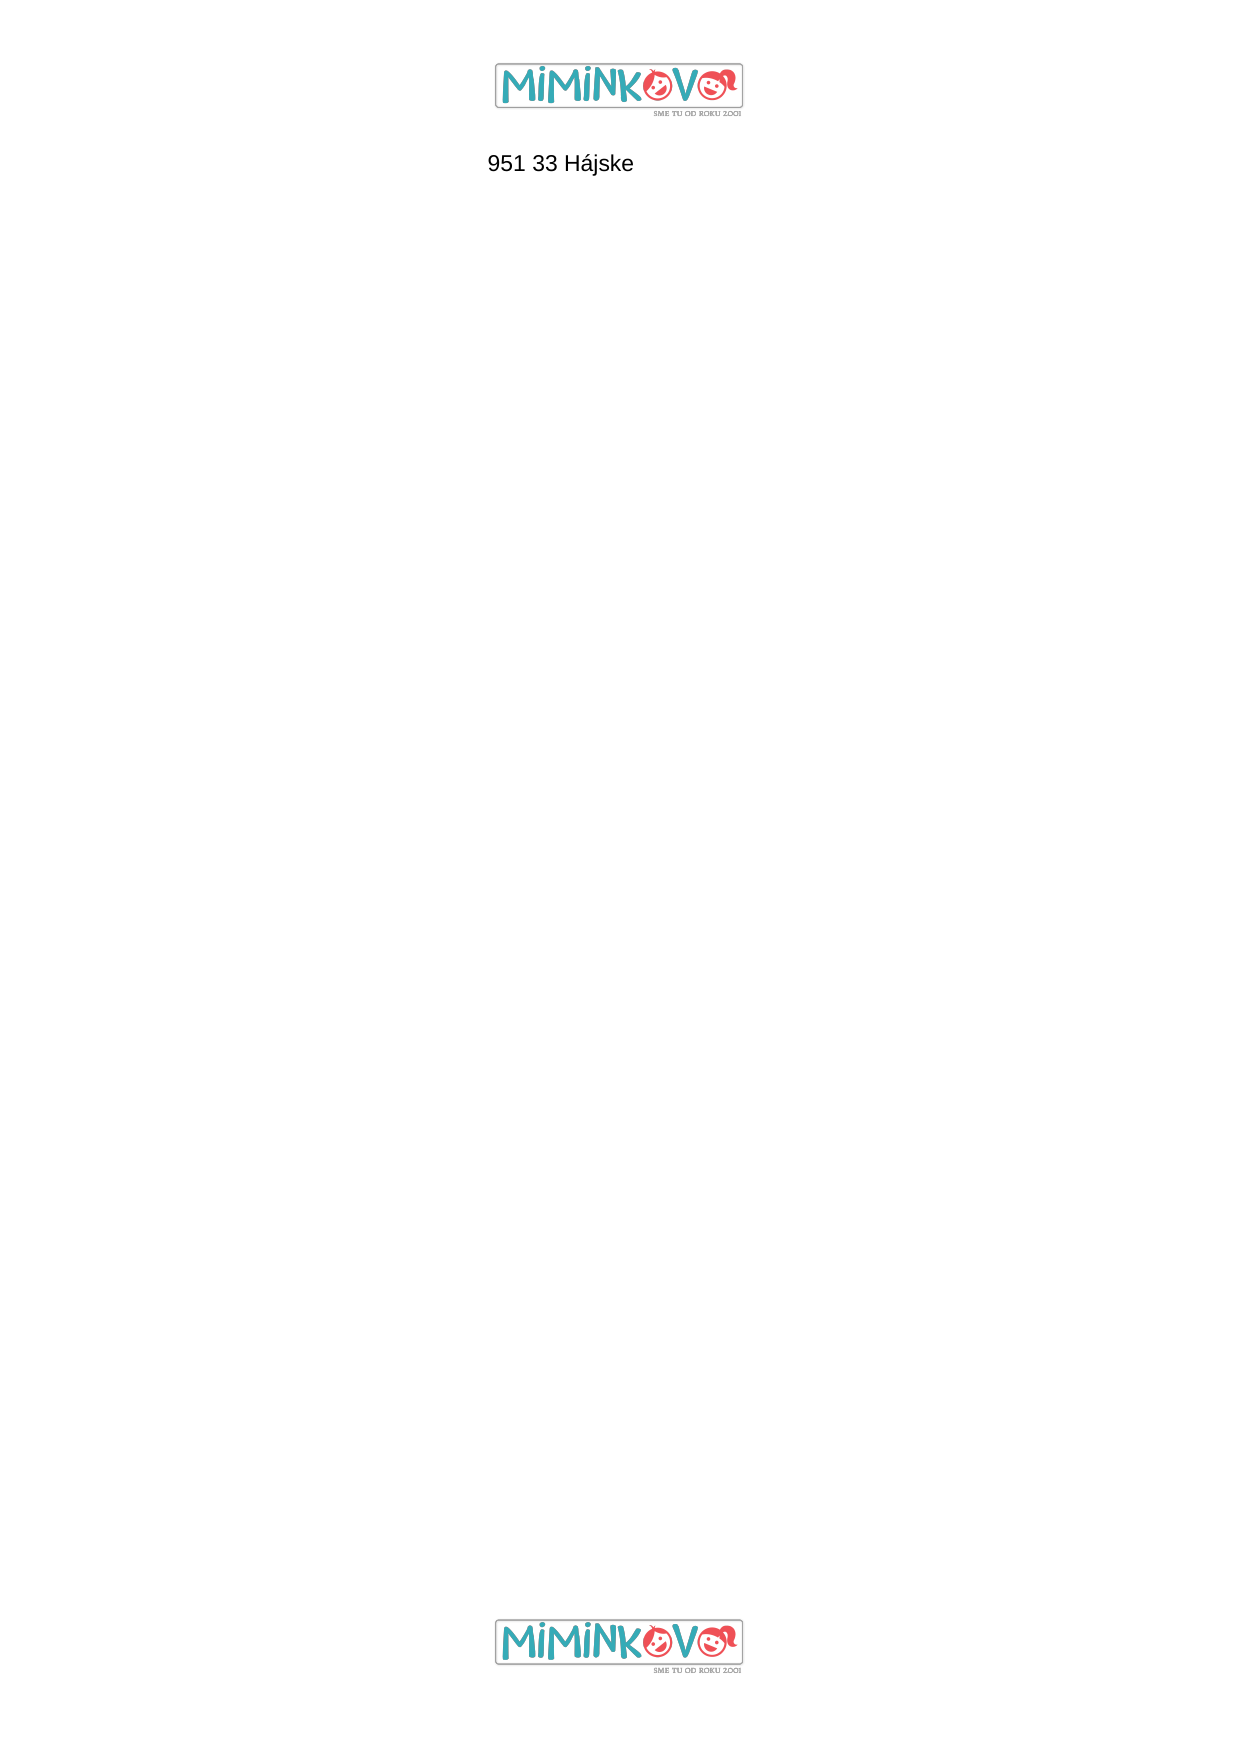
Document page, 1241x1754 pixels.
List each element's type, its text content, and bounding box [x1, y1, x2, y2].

picture [482, 1613, 759, 1681]
picture [482, 57, 759, 124]
list 951 33 Hájske [487, 150, 1053, 176]
